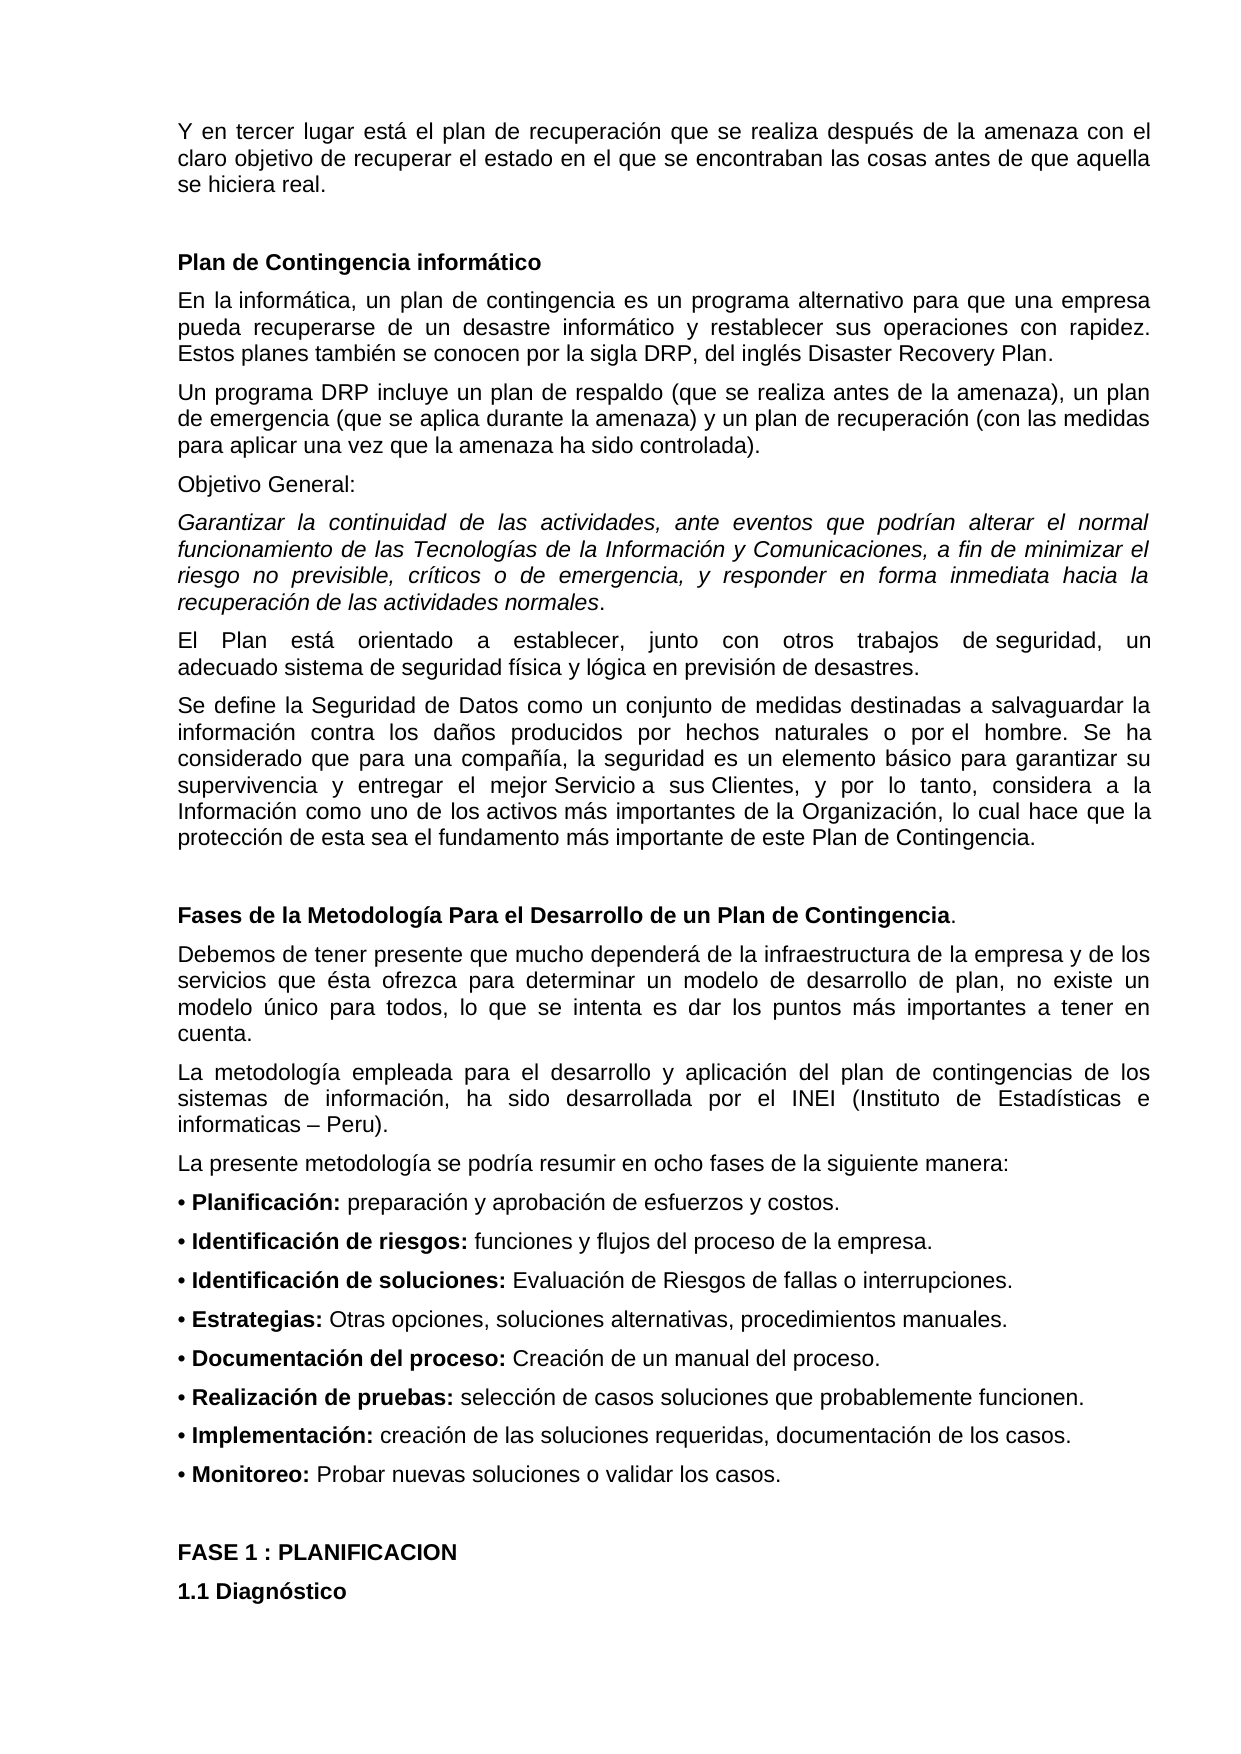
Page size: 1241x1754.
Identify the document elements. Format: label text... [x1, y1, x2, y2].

text Objetivo General: [177, 471, 1152, 497]
text Fases de la Metodología Para el Desarrollo de un Plan de Contingencia. [177, 902, 1152, 928]
text • Realización de pruebas: selección de casos soluciones que probablemente funcionen. [177, 1383, 1152, 1410]
text • Planificación: preparación y aprobación de esfuerzos y costos. [177, 1189, 1152, 1216]
text • Implementación: creación de las soluciones requeridas, documentación de los casos. [177, 1422, 1152, 1449]
text Se define la Seguridad de Datos como un conjunto de medidas destinadas a salvaguardar la información contra los daños producidos por hechos naturales o por el hombre. Se ha considerado que para una compañía, la seguridad es un elemento básico para garantizar su supervivencia y entregar el mejor Servicio a sus Clientes, y por lo tanto, considera a la Información como uno de los activos más importantes de la Organización, lo cual hace que la protección de esta sea el fundamento más importante de este Plan de Contingencia. [177, 692, 1152, 851]
text Garantizar la continuidad de las actividades, ante eventos que podrían alterar el normal funcionamiento de las Tecnologías de la Información y Comunicaciones, a fin de minimizar el riesgo no previsible, críticos o de emergencia, y responder en forma inmediata hacia la recuperación de las actividades normales. [177, 509, 1152, 615]
text • Identificación de riesgos: funciones y flujos del proceso de la empresa. [177, 1228, 1152, 1254]
text • Documentación del proceso: Creación de un manual del proceso. [177, 1344, 1152, 1371]
text La presente metodología se podría resumir en ocho fases de la siguiente manera: [177, 1150, 1152, 1177]
text • Monitoreo: Probar nuevas soluciones o validar los casos. [177, 1461, 1152, 1487]
text Un programa DRP incluye un plan de respaldo (que se realiza antes de la amenaza), un plan de emergencia (que se aplica durante la amenaza) y un plan de recuperación (con las medidas para aplicar una vez que la amenaza ha sido controlada). [177, 379, 1152, 458]
text Plan de Contingencia informático [177, 248, 1152, 275]
text La metodología empleada para el desarrollo y aplicación del plan de contingencias de los sistemas de información, ha sido desarrollada por el INEI (Instituto de Estadísticas e informaticas – Peru). [177, 1059, 1152, 1138]
text Y en tercer lugar está el plan de recuperación que se realiza después de la amenaza con el claro objetivo de recuperar el estado en el que se encontraban las cosas antes de que aquella se hiciera real. [177, 118, 1152, 197]
text En la informática, un plan de contingencia es un programa alternativo para que una empresa pueda recuperarse de un desastre informático y restablecer sus operaciones con rapidez. Estos planes también se conocen por la sigla DRP, del inglés Disaster Recovery Plan. [177, 287, 1152, 366]
text El Plan está orientado a establecer, junto con otros trabajos de seguridad, un adecuado sistema de seguridad física y lógica en previsión de desastres. [177, 627, 1152, 680]
text Debemos de tener presente que mucho dependerá de la infraestructura de la empresa y de los servicios que ésta ofrezca para determinar un modelo de desarrollo de plan, no existe un modelo único para todos, lo que se intenta es dar los puntos más importantes a tener en cuenta. [177, 941, 1152, 1046]
text FASE 1 : PLANIFICACION [177, 1539, 1152, 1565]
text 1.1 Diagnóstico [177, 1578, 1152, 1604]
text • Identificación de soluciones: Evaluación de Riesgos de fallas o interrupciones. [177, 1267, 1152, 1293]
text • Estrategias: Otras opciones, soluciones alternativas, procedimientos manuales. [177, 1306, 1152, 1332]
